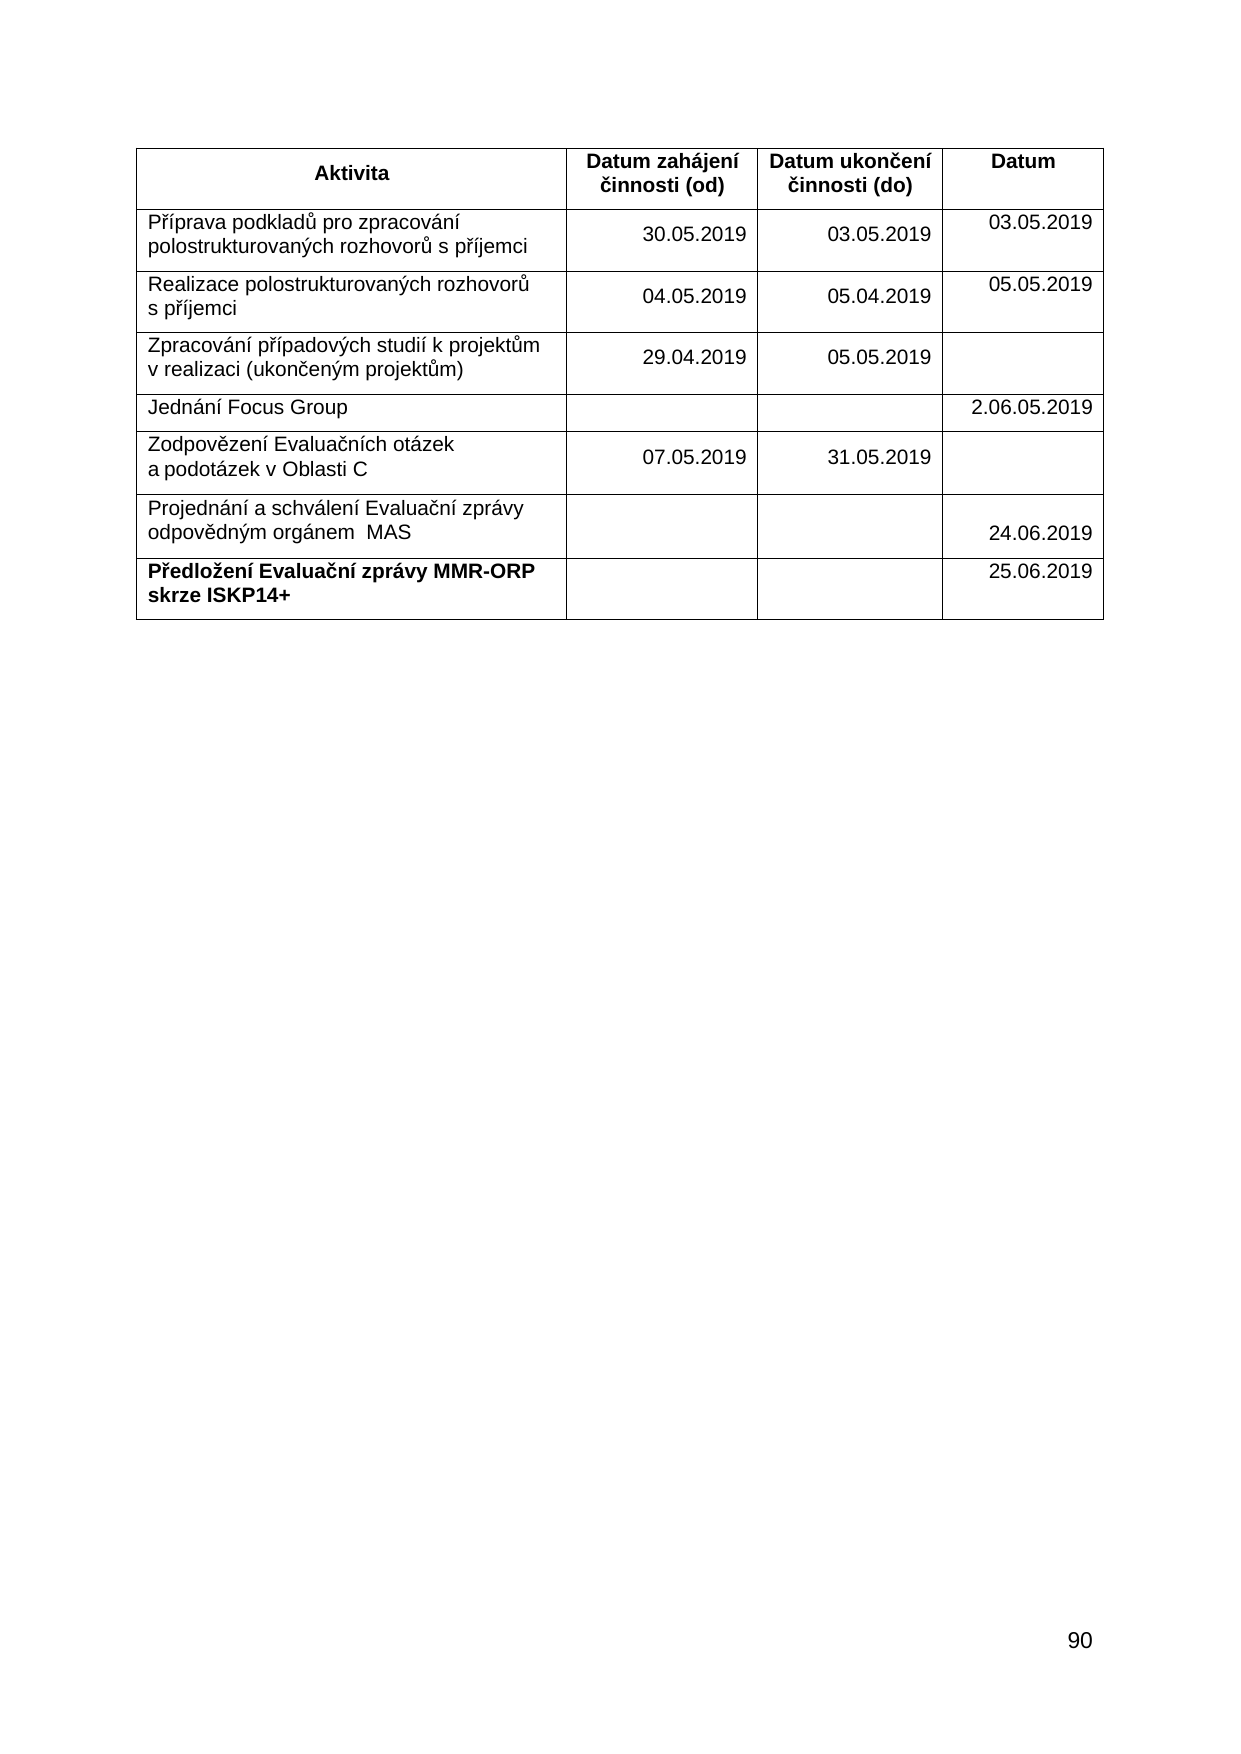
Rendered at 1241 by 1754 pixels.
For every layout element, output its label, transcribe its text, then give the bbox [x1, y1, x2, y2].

table_cell 29.04.2019 [567, 333, 757, 393]
table_header Datum [943, 149, 1103, 209]
table_cell 24.06.2019 [943, 495, 1103, 558]
table_cell 07.05.2019 [567, 432, 757, 494]
table_cell [567, 395, 757, 431]
table_cell 05.05.2019 [943, 272, 1103, 332]
table_cell Předložení Evaluační zprávy MMR-ORP skrze ISKP14+ [137, 559, 566, 619]
table_cell [567, 495, 757, 558]
table_cell 25.06.2019 [943, 559, 1103, 619]
table_header Datum zahájení činnosti (od) [567, 149, 757, 209]
table_cell Zodpovězení Evaluačních otázek a podotázek v Oblasti C [137, 432, 566, 494]
table_cell Realizace polostrukturovaných rozhovorů s příjemci [137, 272, 566, 332]
table_cell [758, 559, 942, 619]
table_cell Jednání Focus Group [137, 395, 566, 431]
table_cell 05.04.2019 [758, 272, 942, 332]
table_cell 2.06.05.2019 [943, 395, 1103, 431]
table_cell Projednání a schválení Evaluační zprávy odpovědným orgánem MAS [137, 495, 566, 558]
table_cell Zpracování případových studií k projektům v realizaci (ukončeným projektům) [137, 333, 566, 393]
table_cell 03.05.2019 [758, 210, 942, 271]
table_cell [943, 333, 1103, 393]
table_cell [758, 495, 942, 558]
table_cell [567, 559, 757, 619]
table_cell Příprava podkladů pro zpracování polostrukturovaných rozhovorů s příjemci [137, 210, 566, 271]
table_cell 30.05.2019 [567, 210, 757, 271]
table_cell 05.05.2019 [758, 333, 942, 393]
table_header Datum ukončení činnosti (do) [758, 149, 942, 209]
table_header Aktivita [137, 149, 566, 209]
table_cell [943, 432, 1103, 494]
table_cell 03.05.2019 [943, 210, 1103, 271]
table_cell [758, 395, 942, 431]
table_cell 31.05.2019 [758, 432, 942, 494]
table_cell 04.05.2019 [567, 272, 757, 332]
